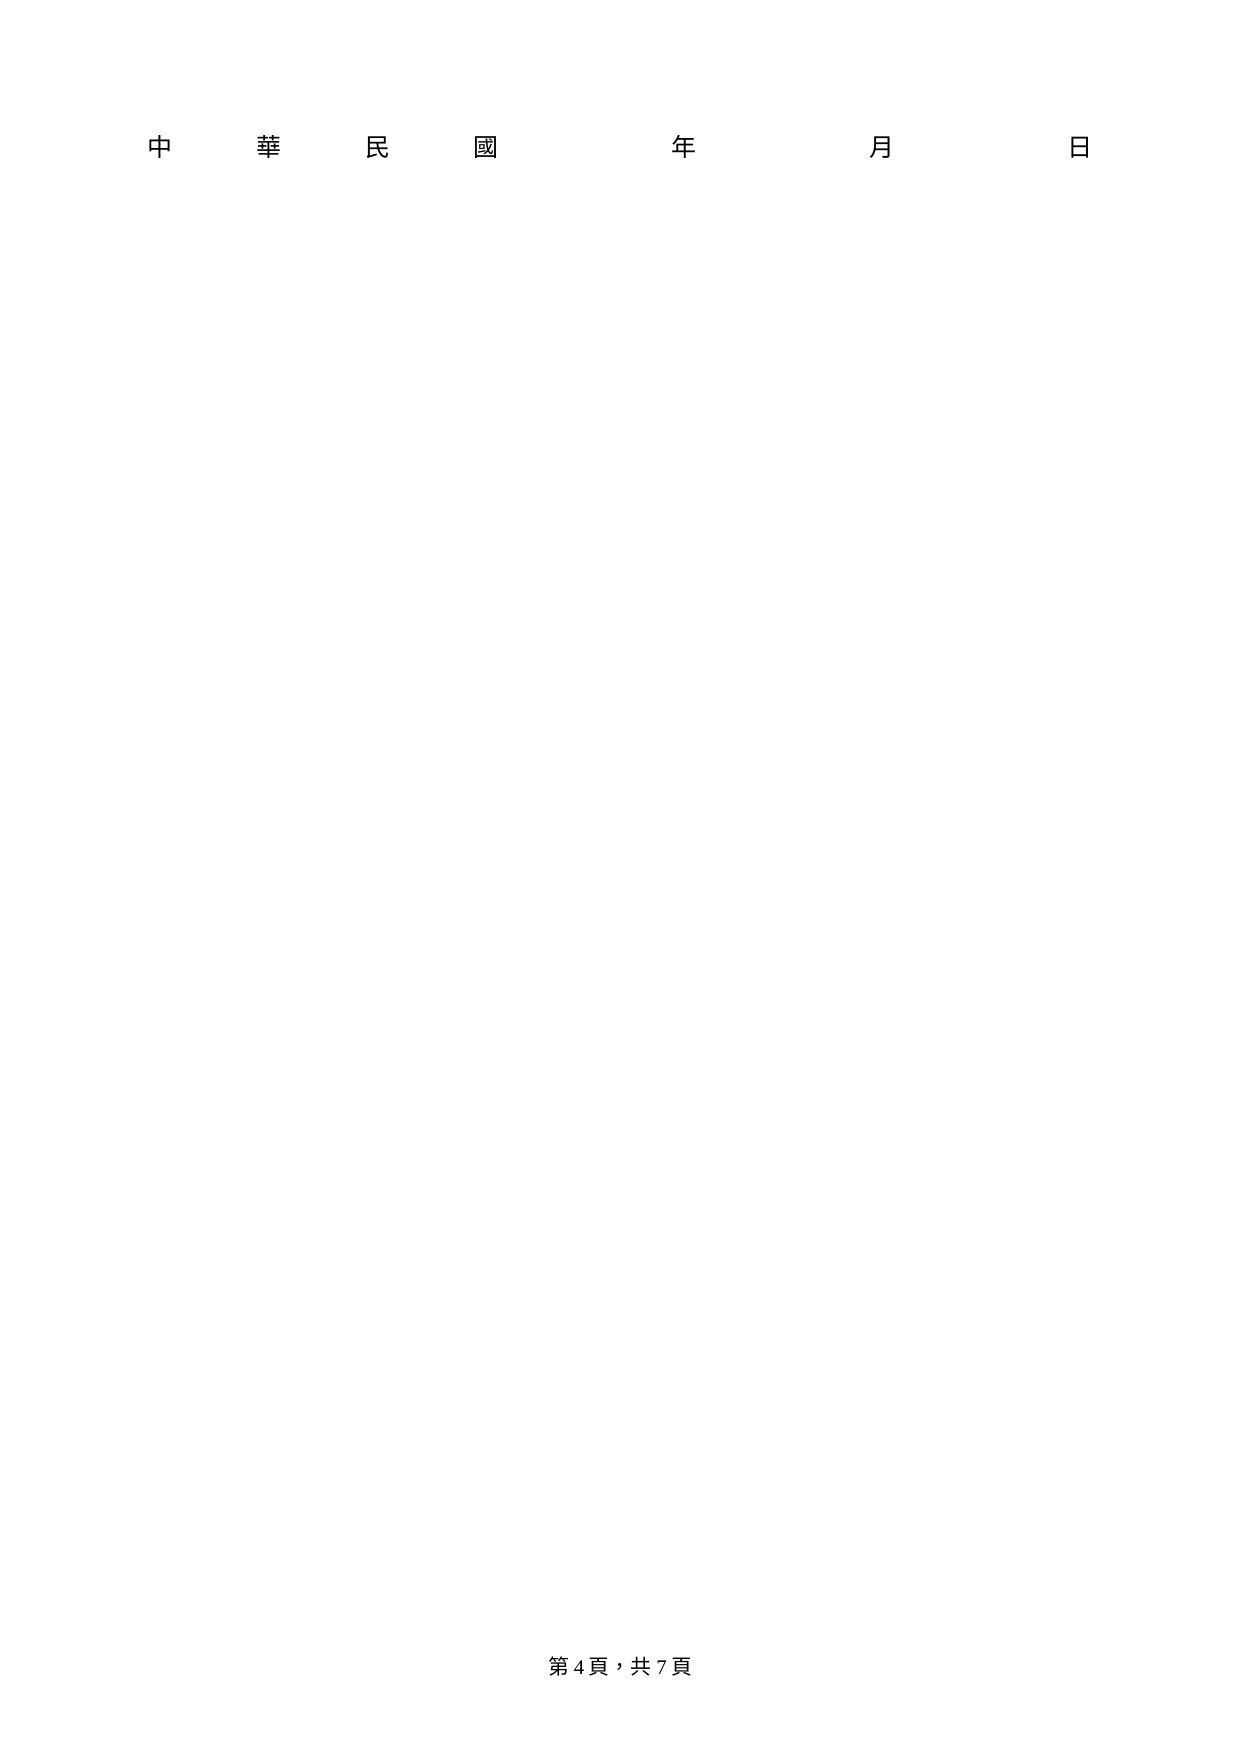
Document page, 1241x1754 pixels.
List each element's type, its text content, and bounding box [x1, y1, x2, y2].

text 中華民國 年 月 日 [148, 127, 1092, 164]
